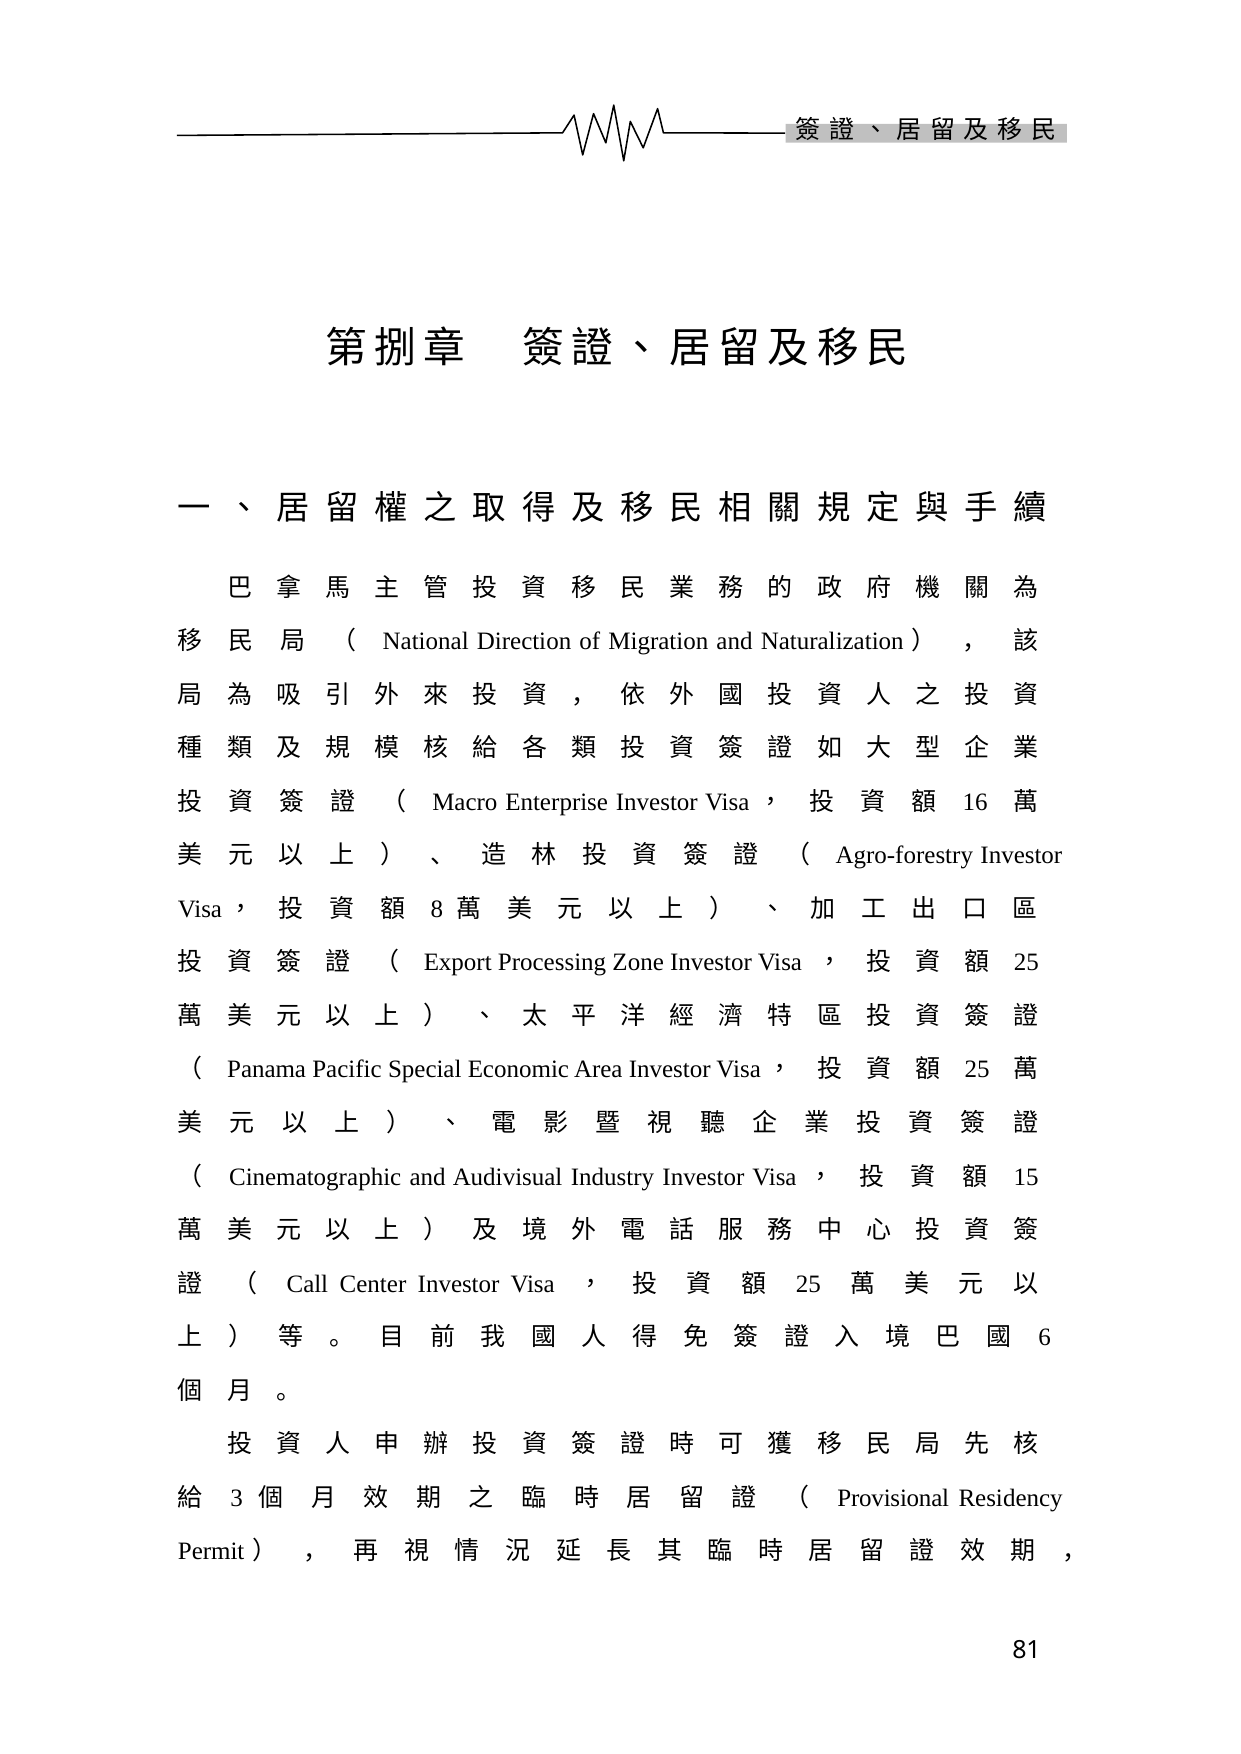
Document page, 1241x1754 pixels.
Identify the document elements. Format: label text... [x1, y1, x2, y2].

text 巴拿馬主管投資移民業務的政府機關為移民局（National Direction of Migration and Naturalization），該局為吸引外來投資，依外國投資人之投資種類及規模核給各類投資簽證如大型企業投資簽證（Macro Enterprise Investor Visa，投資額16萬美元以上）、造林投資簽證（Agro-forestry Investor Visa，投資額8萬美元以上）、加工出口區投資簽證（Export Processing Zone Investor Visa，投資額25萬美元以上）、太平洋經濟特區投資簽證（Panama Pacific Special Economic Area Investor Visa，投資額25萬美元以上）、電影暨視聽企業投資簽證（Cinematographic and Audivisual Industry Investor Visa，投資額15萬美元以上）及境外電話服務中心投資簽證（Call Center Investor Visa，投資額25萬美元以上）等。目前我國人得免簽證入境巴國6個月。 [178, 558, 1063, 1415]
text 一、居留權之取得及移民相關規定與手續 [178, 478, 1063, 532]
text 第捌章 簽證、居留及移民 [178, 291, 1063, 398]
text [178, 1415, 1063, 1576]
